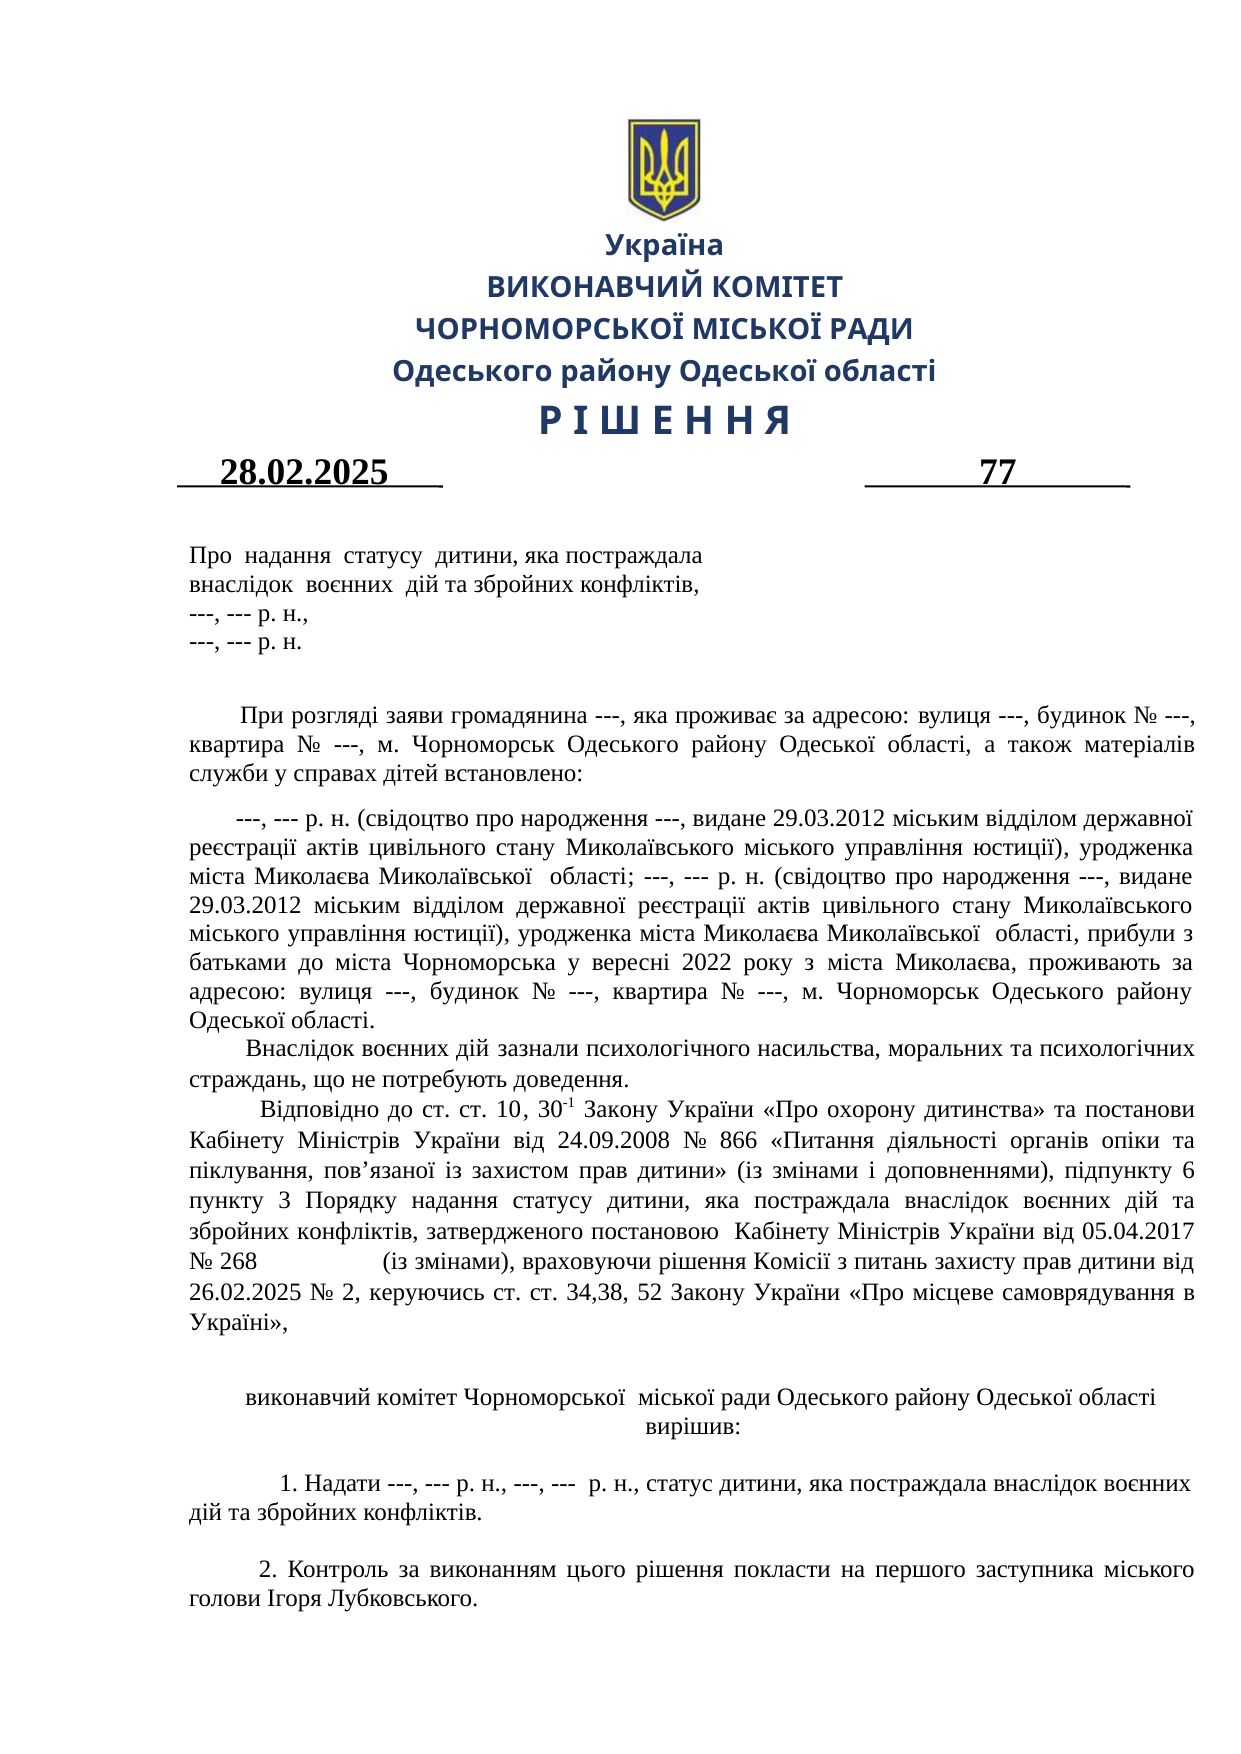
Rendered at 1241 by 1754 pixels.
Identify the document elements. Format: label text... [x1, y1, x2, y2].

text Про надання статусу дитини, яка постраждала [189, 540, 1156, 569]
text Україна [177, 224, 1152, 264]
text Одеського району Одеської області [177, 350, 1152, 390]
text ВИКОНАВЧИЙ КОМІТЕТ [177, 266, 1152, 306]
text ЧОРНОМОРСЬКОЇ МІСЬКОЇ РАДИ [177, 308, 1152, 348]
text 1. Надати ---, --- р. н., ---, --- р. н., статус дитини, яка постраждала внаслідок воєнних дій та збройних конфліктів. [189, 1468, 1193, 1525]
text Р І Ш Е Н Н Я [177, 392, 1152, 446]
text Внаслідок воєнних дій зазнали психологічного насильства, моральних та психологічних страждань, що не потребують доведення. [189, 1033, 1196, 1093]
text ---, --- р. н., [189, 598, 1156, 626]
text виконавчий комітет Чорноморської міської ради Одеського району Одеської області [189, 1382, 1196, 1411]
text При розгляді заяви громадянина ---, яка проживає за адресою: вулиця ---, будинок № ---, квартира № ---, м. Чорноморськ Одеського району Одеської області, а також матеріалів служби у справах дітей встановлено: [189, 701, 1196, 787]
text 28.02.2025 77 [177, 449, 1152, 493]
text Відповідно до ст. ст. 10, 30-1 Закону України «Про охорону дитинства» та постанови Кабінету Міністрів України від 24.09.2008 № 866 «Питання діяльності органів опіки та піклування, пов’язаної із захистом прав дитини» (із змінами і доповненнями), підпункту 6 пункту 3 Порядку надання статусу дитини, яка постраждала внаслідок воєнних дій та збройних конфліктів, затвердженого постановою Кабінету Міністрів України від 05.04.2017 № 268 (із змінами), враховуючи рішення Комісії з питань захисту прав дитини від 26.02.2025 № 2, керуючись ст. ст. 34,38, 52 Закону України «Про місцеве самоврядування в Україні», [189, 1094, 1196, 1336]
text ---, --- р. н. (свідоцтво про народження ---, видане 29.03.2012 міським відділом державної реєстрації актів цивільного стану Миколаївського міського управління юстиції), уродженка міста Миколаєва Миколаївської області; ---, --- р. н. (свідоцтво про народження ---, видане 29.03.2012 міським відділом державної реєстрації актів цивільного стану Миколаївського міського управління юстиції), уродженка міста Миколаєва Миколаївської області, прибули з батьками до міста Чорноморська у вересні 2022 року з міста Миколаєва, проживають за адресою: вулиця ---, будинок № ---, квартира № ---, м. Чорноморськ Одеського району Одеської області. [189, 803, 1193, 1033]
text вирішив: [189, 1411, 1196, 1440]
text внаслідок воєнних дій та збройних конфліктів, [189, 569, 1156, 598]
text ---, --- р. н. [189, 626, 1156, 655]
text 2. Контроль за виконанням цього рішення покласти на першого заступника міського голови Ігоря Лубковського. [189, 1554, 1196, 1612]
picture [627, 118, 702, 223]
